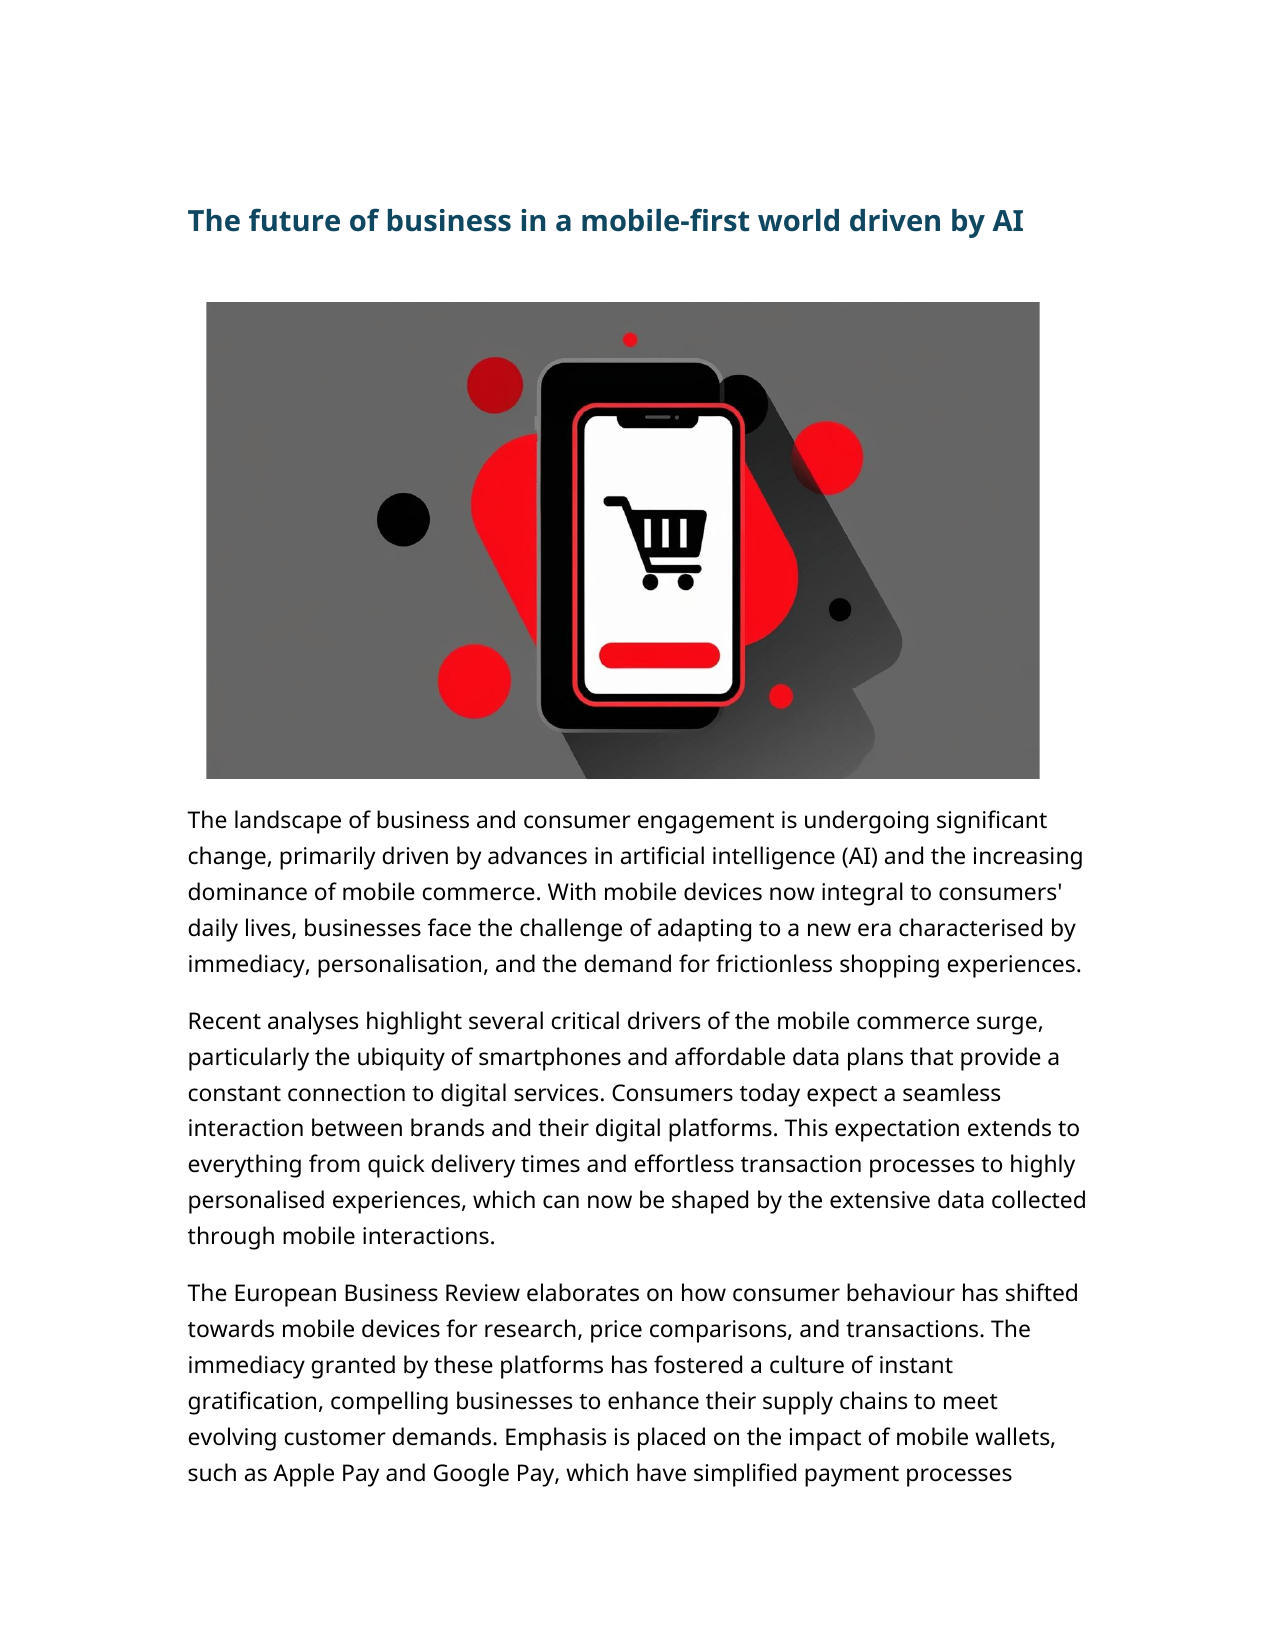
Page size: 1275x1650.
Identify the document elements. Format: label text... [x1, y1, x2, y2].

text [187, 1277, 1087, 1488]
text The landscape of business and consumer engagement is undergoing significant change, primarily driven by advances in artificial intelligence (AI) and the increasing dominance of mobile commerce. With mobile devices now integral to consumers' daily lives, businesses face the challenge of adapting to a new era characterised by immediacy, personalisation, and the demand for frictionless shopping experiences. [187, 804, 1087, 979]
picture [206, 302, 1040, 779]
subtitle The future of business in a mobile-first world driven by AI [187, 200, 1087, 240]
text Recent analyses highlight several critical drivers of the mobile commerce surge, particularly the ubiquity of smartphones and affordable data plans that provide a constant connection to digital services. Consumers today expect a seamless interaction between brands and their digital platforms. This expectation extends to everything from quick delivery times and effortless transaction processes to highly personalised experiences, which can now be shaped by the extensive data collected through mobile interactions. [187, 1004, 1087, 1251]
